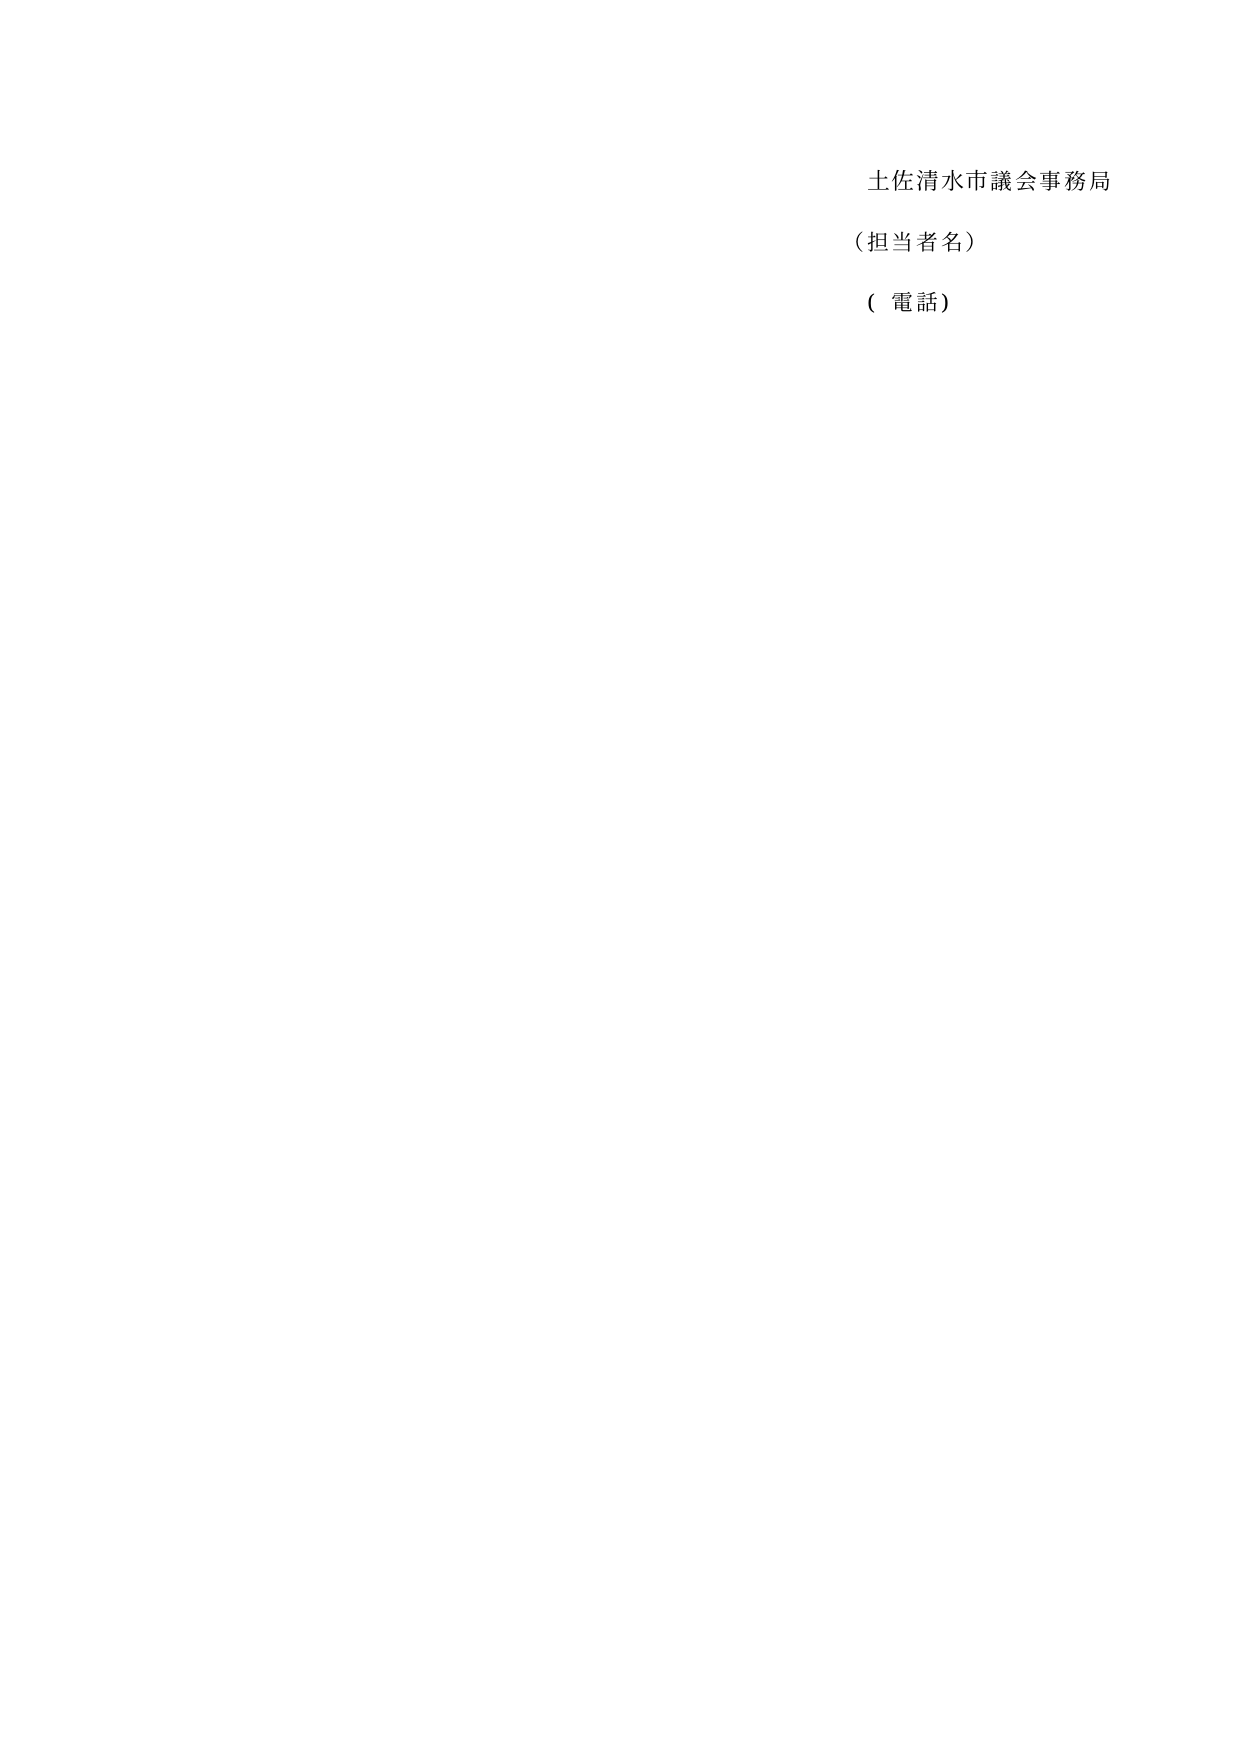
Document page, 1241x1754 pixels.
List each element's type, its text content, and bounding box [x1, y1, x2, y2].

text （担当者名） [126, 210, 1114, 271]
text 土佐清水市議会事務局 [126, 149, 1114, 210]
text (電話) [126, 271, 1114, 331]
